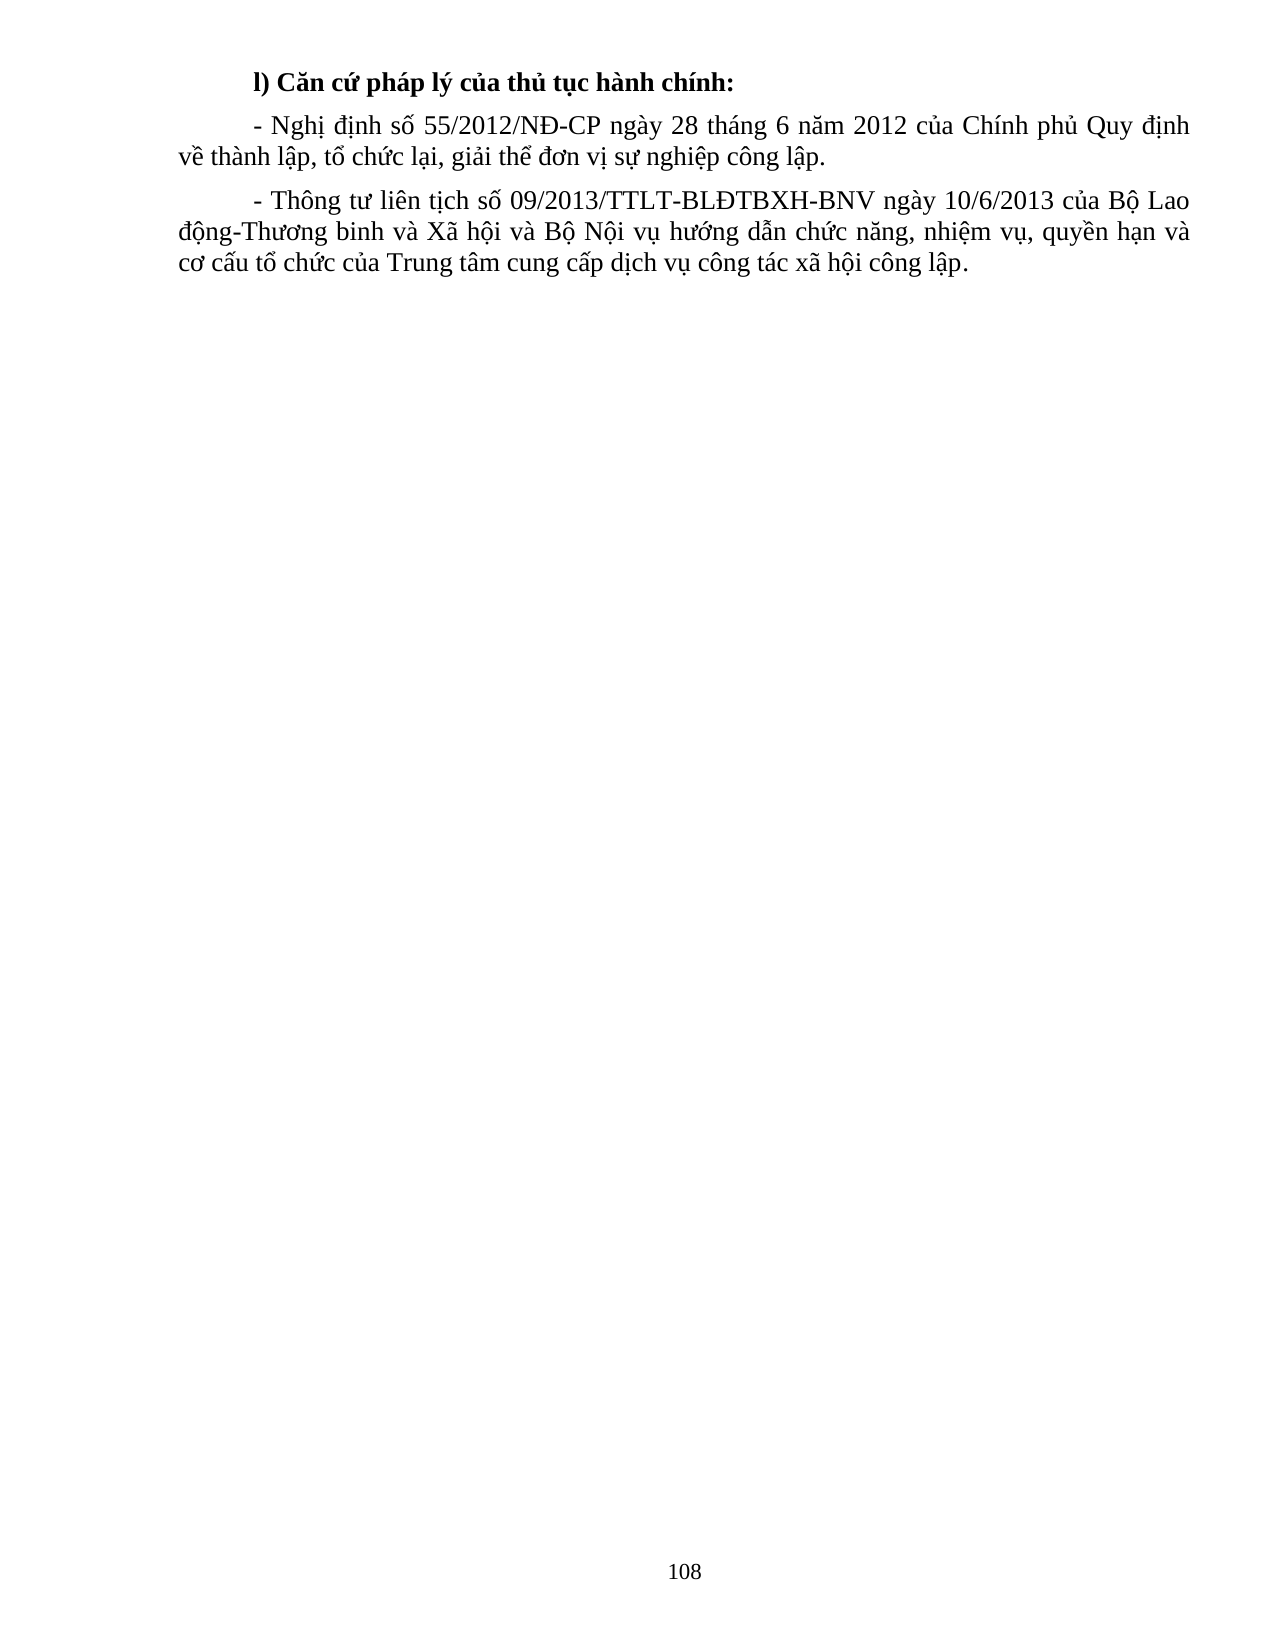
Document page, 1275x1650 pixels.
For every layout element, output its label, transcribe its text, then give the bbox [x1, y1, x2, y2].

text - Nghị định số 55/2012/NĐ-CP ngày 28 tháng 6 năm 2012 của Chính phủ Quy định về thành lập, tổ chức lại, giải thể đơn vị sự nghiệp công lập. [178, 109, 1191, 172]
text l) Căn cứ pháp lý của thủ tục hành chính: [178, 66, 1191, 97]
text - Thông tư liên tịch số 09/2013/TTLT-BLĐTBXH-BNV ngày 10/6/2013 của Bộ Lao động-Thương binh và Xã hội và Bộ Nội vụ hướng dẫn chức năng, nhiệm vụ, quyền hạn và cơ cấu tổ chức của Trung tâm cung cấp dịch vụ công tác xã hội công lập. [178, 184, 1191, 277]
